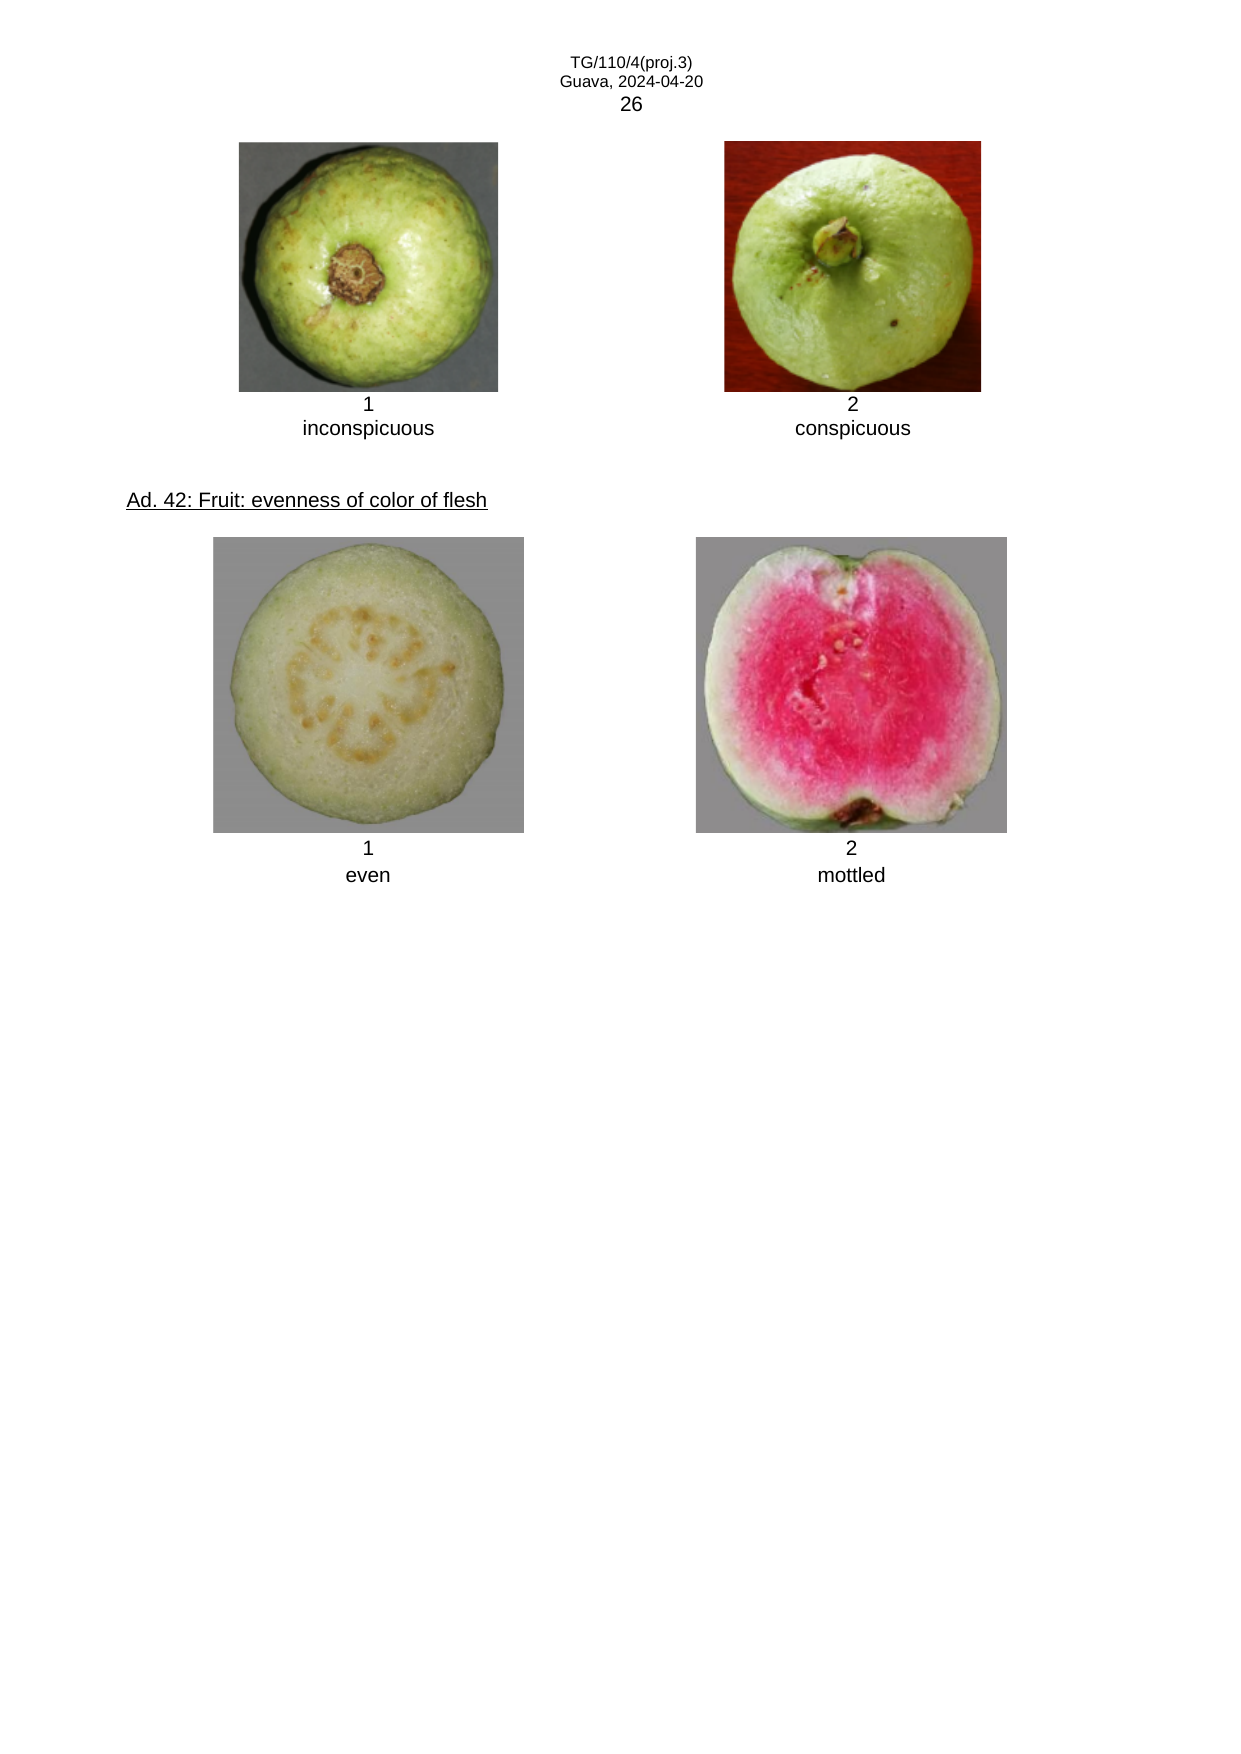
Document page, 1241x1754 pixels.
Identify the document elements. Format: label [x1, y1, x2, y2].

picture [695, 537, 1007, 833]
picture [238, 141, 499, 392]
picture [212, 537, 524, 833]
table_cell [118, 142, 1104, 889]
picture [724, 141, 982, 392]
